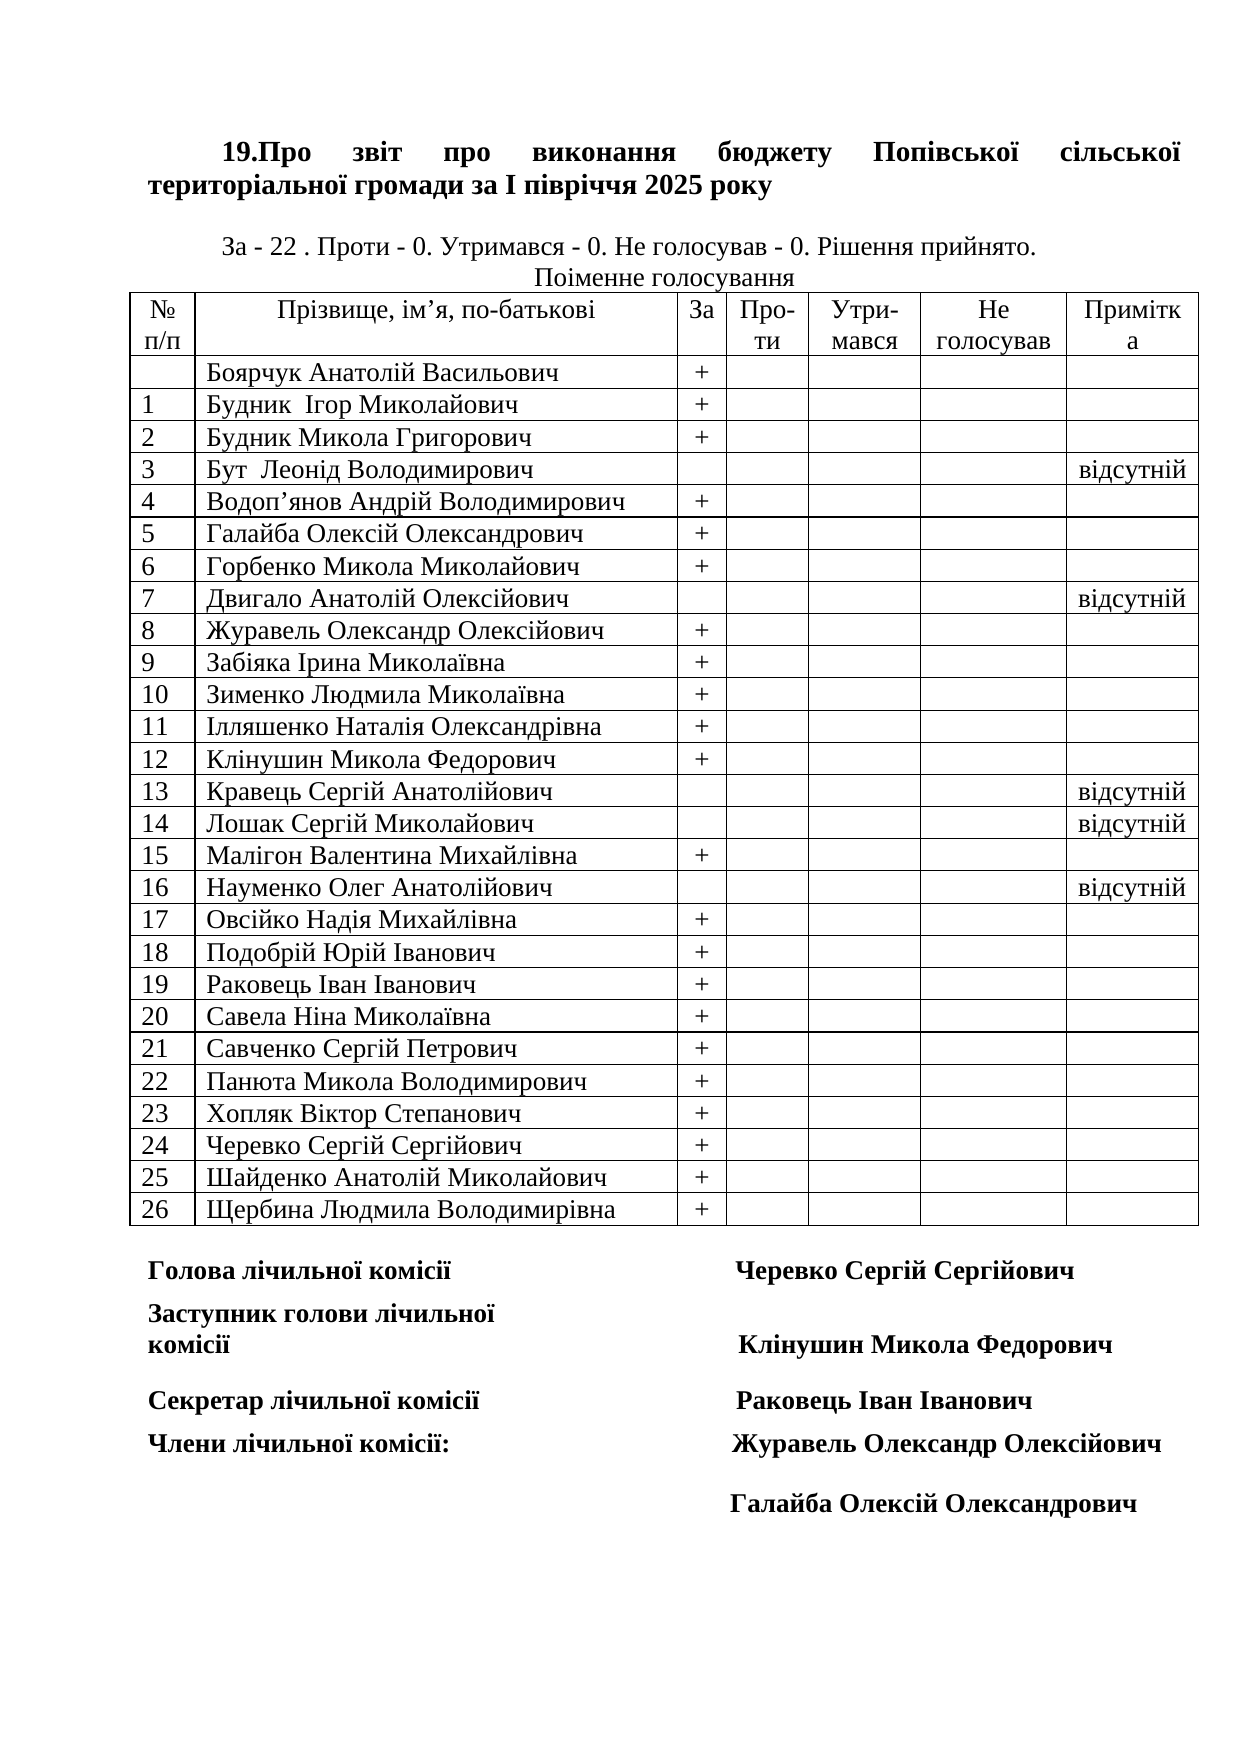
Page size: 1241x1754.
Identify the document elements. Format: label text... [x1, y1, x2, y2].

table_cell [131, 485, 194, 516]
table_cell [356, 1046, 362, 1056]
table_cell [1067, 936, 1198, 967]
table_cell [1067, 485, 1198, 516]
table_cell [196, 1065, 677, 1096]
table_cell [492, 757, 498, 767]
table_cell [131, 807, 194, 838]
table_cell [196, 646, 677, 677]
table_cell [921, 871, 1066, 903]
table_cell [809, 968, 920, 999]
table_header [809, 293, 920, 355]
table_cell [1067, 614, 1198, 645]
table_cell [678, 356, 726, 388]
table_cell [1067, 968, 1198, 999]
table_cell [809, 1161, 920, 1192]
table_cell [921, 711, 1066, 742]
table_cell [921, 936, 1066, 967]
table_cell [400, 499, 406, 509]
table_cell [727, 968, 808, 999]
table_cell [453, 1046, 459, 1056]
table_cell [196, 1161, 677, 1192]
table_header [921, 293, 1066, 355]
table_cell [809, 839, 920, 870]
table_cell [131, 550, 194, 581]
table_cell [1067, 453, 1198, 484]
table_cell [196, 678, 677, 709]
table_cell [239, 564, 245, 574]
text Голова лічильної комісії Черевко Сергій Сергійович [148, 1254, 1181, 1285]
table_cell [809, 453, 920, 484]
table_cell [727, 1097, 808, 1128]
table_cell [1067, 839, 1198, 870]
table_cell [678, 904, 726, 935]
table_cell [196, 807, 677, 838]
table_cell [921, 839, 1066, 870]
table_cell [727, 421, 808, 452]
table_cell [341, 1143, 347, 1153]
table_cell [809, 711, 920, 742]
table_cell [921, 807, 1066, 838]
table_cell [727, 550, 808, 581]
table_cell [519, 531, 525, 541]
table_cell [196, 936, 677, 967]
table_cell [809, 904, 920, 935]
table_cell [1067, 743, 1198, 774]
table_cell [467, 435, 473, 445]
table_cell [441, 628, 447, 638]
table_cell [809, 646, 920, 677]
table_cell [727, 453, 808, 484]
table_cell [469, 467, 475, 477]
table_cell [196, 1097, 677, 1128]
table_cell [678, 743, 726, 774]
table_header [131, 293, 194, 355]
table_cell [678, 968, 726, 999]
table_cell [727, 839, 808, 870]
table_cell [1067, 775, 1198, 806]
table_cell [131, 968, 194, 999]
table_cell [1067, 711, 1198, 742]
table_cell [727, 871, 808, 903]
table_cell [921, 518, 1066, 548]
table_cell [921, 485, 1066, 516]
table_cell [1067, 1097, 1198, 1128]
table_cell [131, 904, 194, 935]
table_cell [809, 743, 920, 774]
text Заступник голови лічильної [148, 1297, 1181, 1328]
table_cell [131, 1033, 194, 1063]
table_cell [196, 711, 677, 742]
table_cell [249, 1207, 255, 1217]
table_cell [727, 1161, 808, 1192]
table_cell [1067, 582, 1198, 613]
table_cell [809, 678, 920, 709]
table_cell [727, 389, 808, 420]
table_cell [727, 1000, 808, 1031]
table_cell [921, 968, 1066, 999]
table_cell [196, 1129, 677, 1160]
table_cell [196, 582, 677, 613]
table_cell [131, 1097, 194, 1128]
text Секретар лічильної комісії Раковець Іван Іванович [148, 1384, 1181, 1415]
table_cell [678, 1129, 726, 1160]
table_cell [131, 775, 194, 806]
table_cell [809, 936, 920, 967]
text Члени лічильної комісії: Журавель Олександр Олексійович [148, 1427, 1181, 1458]
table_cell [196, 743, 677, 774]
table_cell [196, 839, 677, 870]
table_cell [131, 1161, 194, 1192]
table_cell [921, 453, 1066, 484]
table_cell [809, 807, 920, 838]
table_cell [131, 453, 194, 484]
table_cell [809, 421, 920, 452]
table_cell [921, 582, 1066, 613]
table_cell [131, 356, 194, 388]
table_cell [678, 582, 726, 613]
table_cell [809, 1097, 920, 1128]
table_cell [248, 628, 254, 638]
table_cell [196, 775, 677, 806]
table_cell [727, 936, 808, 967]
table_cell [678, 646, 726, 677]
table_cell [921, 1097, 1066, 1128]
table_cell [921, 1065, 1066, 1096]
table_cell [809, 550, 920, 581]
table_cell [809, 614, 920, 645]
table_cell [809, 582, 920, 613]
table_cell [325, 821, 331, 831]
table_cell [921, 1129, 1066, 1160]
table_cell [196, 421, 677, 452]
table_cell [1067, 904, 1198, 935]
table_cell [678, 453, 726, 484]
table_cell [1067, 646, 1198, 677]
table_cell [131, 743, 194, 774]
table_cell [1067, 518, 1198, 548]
text Галайба Олексій Олександрович [148, 1487, 1181, 1518]
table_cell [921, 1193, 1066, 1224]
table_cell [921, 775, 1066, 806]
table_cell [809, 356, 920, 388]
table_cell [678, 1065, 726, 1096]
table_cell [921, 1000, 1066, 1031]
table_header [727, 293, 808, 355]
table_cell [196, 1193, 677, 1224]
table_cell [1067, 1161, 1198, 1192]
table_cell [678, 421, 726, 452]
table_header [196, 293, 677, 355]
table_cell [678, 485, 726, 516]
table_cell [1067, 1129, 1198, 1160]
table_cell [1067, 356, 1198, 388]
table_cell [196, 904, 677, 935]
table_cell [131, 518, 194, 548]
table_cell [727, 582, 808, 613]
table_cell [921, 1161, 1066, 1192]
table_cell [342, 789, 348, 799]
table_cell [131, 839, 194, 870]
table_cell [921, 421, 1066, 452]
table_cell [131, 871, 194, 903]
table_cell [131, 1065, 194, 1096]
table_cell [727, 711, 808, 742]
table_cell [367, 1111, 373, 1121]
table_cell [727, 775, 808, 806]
text 19.Про звіт про виконання бюджету Попівської сільської територіальної громади за І півріччя 2025 року [148, 134, 1181, 201]
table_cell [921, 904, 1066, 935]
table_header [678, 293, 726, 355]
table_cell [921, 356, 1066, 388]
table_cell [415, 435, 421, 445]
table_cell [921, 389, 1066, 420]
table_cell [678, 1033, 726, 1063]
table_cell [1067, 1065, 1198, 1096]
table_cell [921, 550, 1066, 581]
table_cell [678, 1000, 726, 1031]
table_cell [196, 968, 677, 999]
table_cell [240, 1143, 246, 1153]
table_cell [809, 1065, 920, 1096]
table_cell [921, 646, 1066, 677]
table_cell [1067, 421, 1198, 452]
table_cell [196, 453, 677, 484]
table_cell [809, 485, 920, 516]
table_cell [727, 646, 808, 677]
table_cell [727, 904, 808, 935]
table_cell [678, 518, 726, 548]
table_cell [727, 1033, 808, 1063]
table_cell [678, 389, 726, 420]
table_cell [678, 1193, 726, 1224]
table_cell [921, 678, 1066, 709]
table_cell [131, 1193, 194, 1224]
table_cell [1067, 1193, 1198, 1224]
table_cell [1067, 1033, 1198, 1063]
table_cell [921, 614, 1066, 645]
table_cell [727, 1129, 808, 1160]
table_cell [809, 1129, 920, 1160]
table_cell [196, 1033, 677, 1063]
text За - 22 . Проти - 0. Утримався - 0. Не голосував - 0. Рішення прийнято. [148, 230, 1181, 261]
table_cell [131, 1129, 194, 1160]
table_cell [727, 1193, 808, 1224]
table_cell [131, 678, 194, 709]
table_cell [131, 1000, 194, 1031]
text Поіменне голосування [148, 261, 1181, 292]
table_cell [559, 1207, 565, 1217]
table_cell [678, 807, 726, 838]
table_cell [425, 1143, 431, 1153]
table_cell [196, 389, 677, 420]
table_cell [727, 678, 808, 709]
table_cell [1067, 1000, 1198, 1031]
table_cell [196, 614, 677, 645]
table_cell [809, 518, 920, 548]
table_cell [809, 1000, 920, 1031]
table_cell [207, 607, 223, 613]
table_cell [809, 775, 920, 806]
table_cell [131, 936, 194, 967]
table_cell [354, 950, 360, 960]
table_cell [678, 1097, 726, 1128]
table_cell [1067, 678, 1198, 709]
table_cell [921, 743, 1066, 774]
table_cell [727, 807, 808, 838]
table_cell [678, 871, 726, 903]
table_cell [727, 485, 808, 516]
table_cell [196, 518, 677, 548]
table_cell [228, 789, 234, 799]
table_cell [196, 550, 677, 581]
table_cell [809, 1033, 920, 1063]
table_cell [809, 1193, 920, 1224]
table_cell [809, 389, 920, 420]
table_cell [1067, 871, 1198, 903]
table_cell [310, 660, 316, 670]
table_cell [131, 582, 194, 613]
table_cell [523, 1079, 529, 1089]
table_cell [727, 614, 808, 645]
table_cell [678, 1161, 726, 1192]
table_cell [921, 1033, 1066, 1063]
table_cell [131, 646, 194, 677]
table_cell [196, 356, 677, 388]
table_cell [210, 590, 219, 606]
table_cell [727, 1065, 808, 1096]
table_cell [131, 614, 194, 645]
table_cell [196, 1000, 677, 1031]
text комісії Клінушин Микола Федорович [148, 1328, 1181, 1360]
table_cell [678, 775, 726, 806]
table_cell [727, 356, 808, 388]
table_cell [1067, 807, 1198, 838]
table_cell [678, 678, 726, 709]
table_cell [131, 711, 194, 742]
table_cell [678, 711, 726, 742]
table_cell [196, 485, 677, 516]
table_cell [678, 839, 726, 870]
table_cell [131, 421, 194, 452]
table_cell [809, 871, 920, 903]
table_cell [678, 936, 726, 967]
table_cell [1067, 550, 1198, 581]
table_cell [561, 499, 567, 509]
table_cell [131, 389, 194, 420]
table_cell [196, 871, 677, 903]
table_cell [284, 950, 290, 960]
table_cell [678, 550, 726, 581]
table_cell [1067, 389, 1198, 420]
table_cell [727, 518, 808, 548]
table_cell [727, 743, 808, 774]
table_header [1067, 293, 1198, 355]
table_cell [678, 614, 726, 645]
